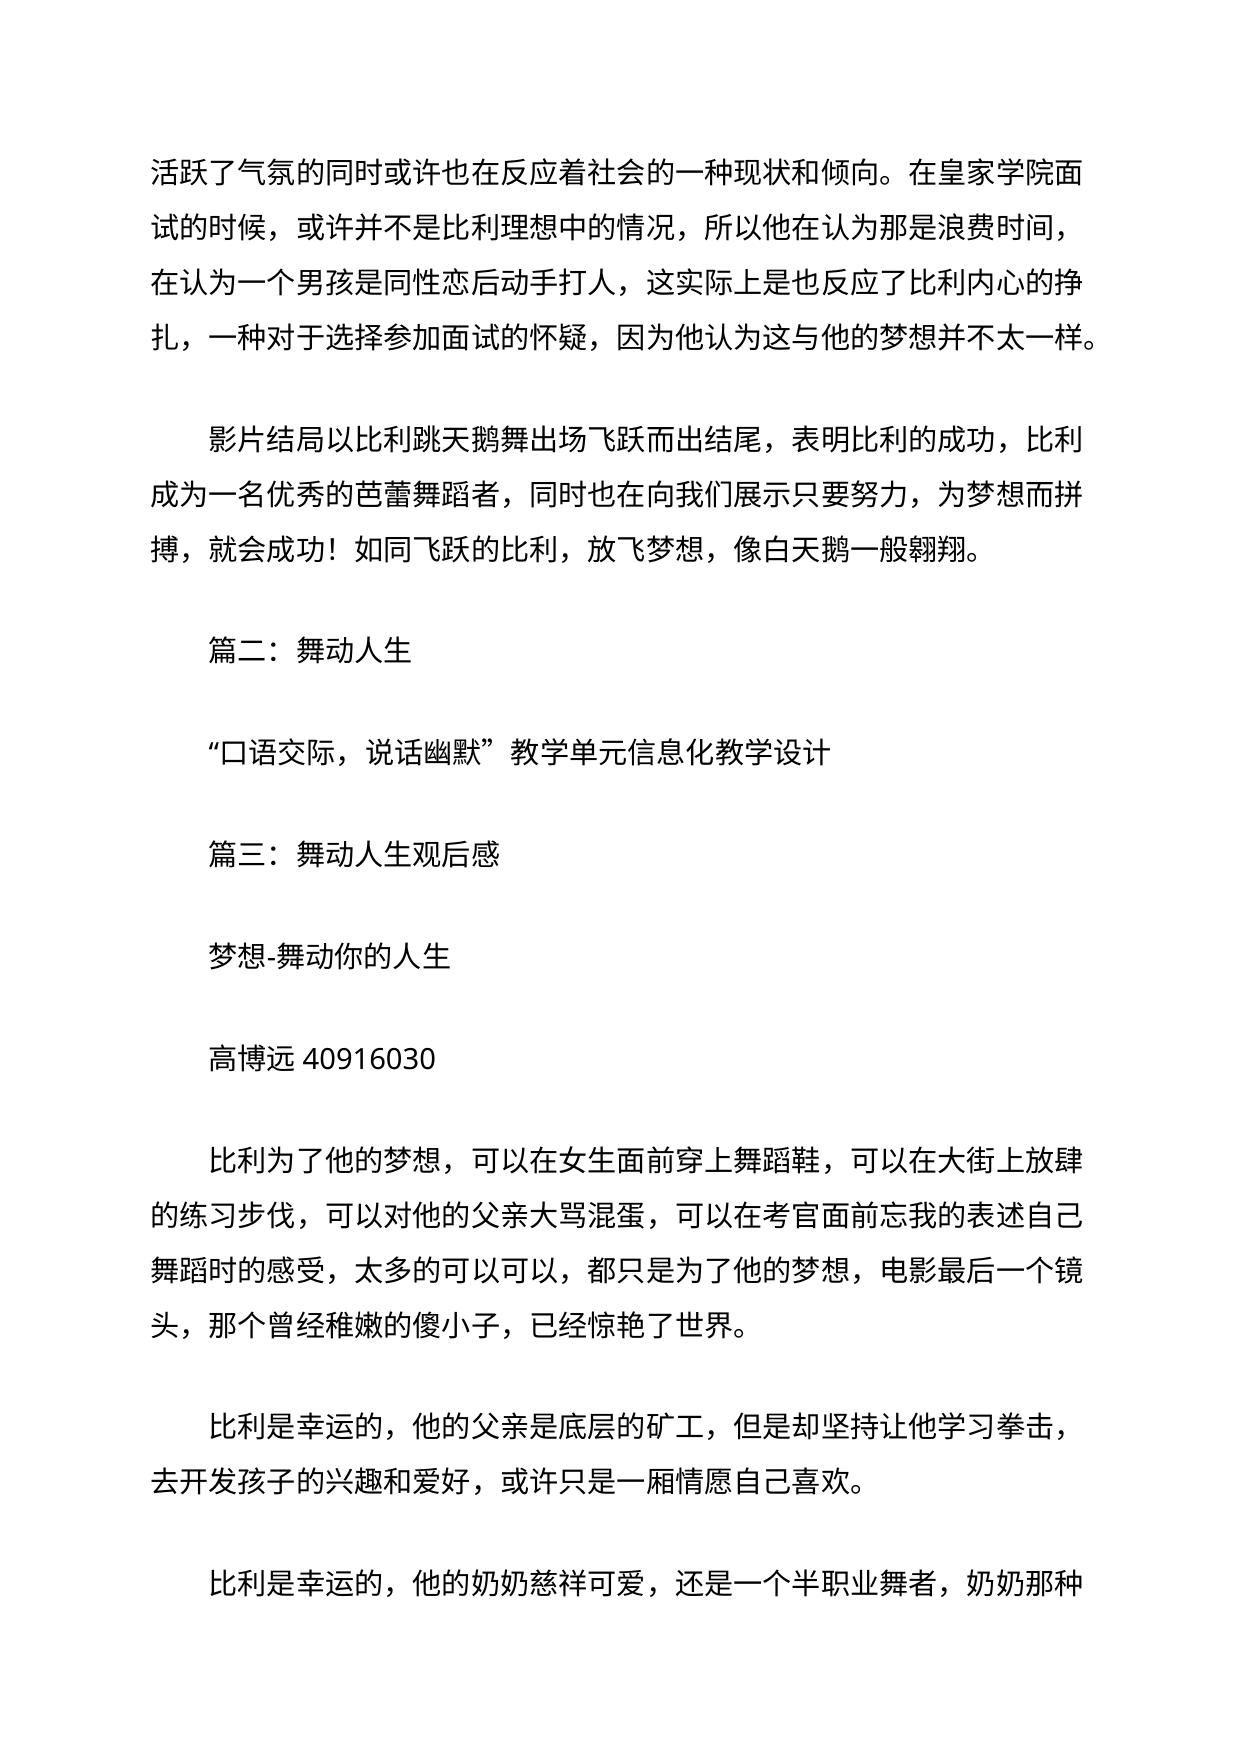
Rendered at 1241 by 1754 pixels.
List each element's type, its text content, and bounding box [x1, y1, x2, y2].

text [150, 1561, 1090, 1603]
text “口语交际，说话幽默”教学单元信息化教学设计 [150, 730, 1090, 772]
text 梦想-舞动你的人生 [150, 933, 1090, 976]
text 高博远 40916030 [150, 1036, 1090, 1078]
text 比利是幸运的，他的父亲是底层的矿工，但是却坚持让他学习拳击，去开发孩子的兴趣和爱好，或许只是一厢情愿自己喜欢。 [150, 1404, 1090, 1501]
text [150, 150, 1090, 357]
text 比利为了他的梦想，可以在女生面前穿上舞蹈鞋，可以在大街上放肆的练习步伐，可以对他的父亲大骂混蛋，可以在考官面前忘我的表述自己舞蹈时的感受，太多的可以可以，都只是为了他的梦想，电影最后一个镜头，那个曾经稚嫩的傻小子，已经惊艳了世界。 [150, 1137, 1090, 1344]
text 影片结局以比利跳天鹅舞出场飞跃而出结尾，表明比利的成功，比利成为一名优秀的芭蕾舞蹈者，同时也在向我们展示只要努力，为梦想而拼搏，就会成功！如同飞跃的比利，放飞梦想，像白天鹅一般翱翔。 [150, 416, 1090, 568]
text 篇二：舞动人生 [150, 628, 1090, 670]
text 篇三：舞动人生观后感 [150, 832, 1090, 874]
